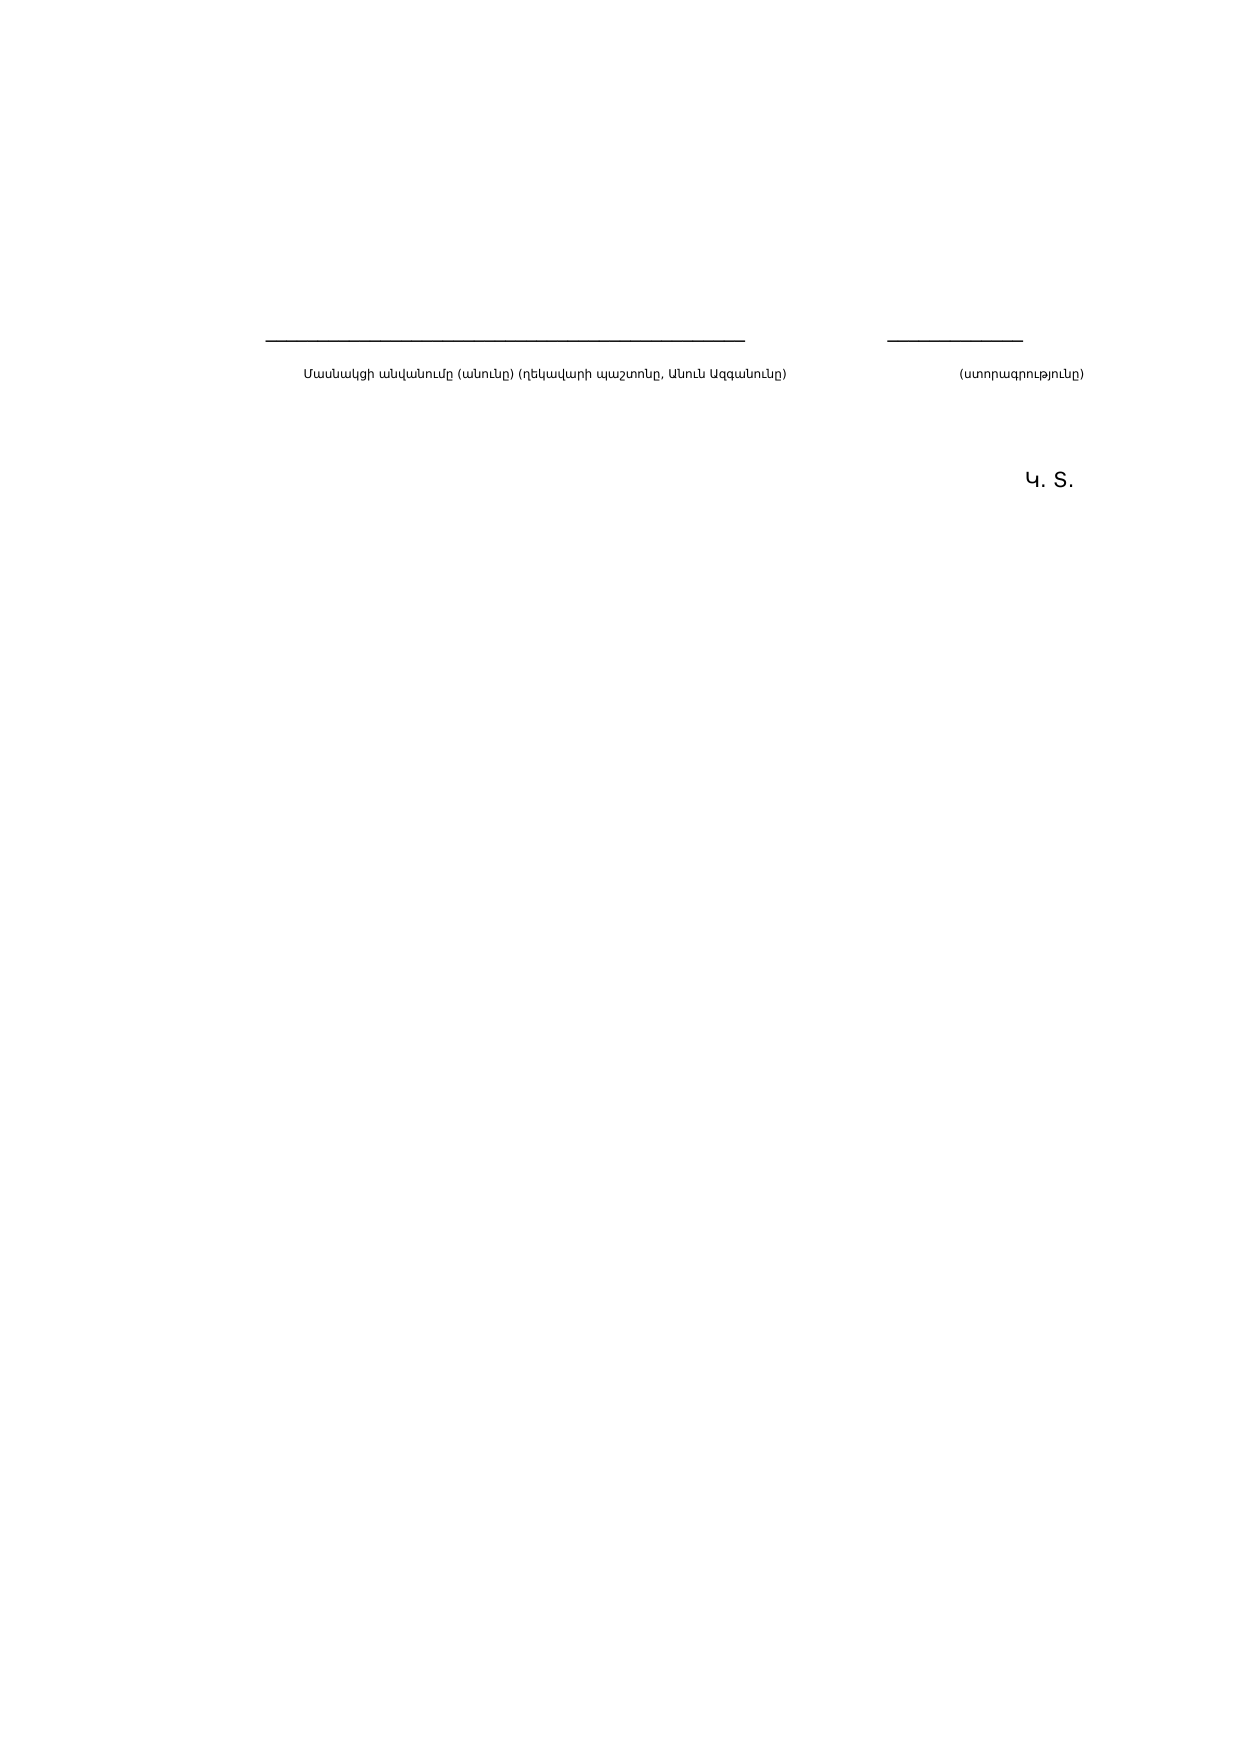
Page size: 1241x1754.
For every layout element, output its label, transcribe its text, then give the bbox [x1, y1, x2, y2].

text Մասնակցի անվանումը (անունը) (ղեկավարի պաշտոնը, Անուն Ազգանունը) (ստորագրությունը) [118, 367, 1172, 391]
text Կ. Տ. [118, 468, 1172, 493]
text ______________________________________________ _____________ [118, 318, 1172, 342]
